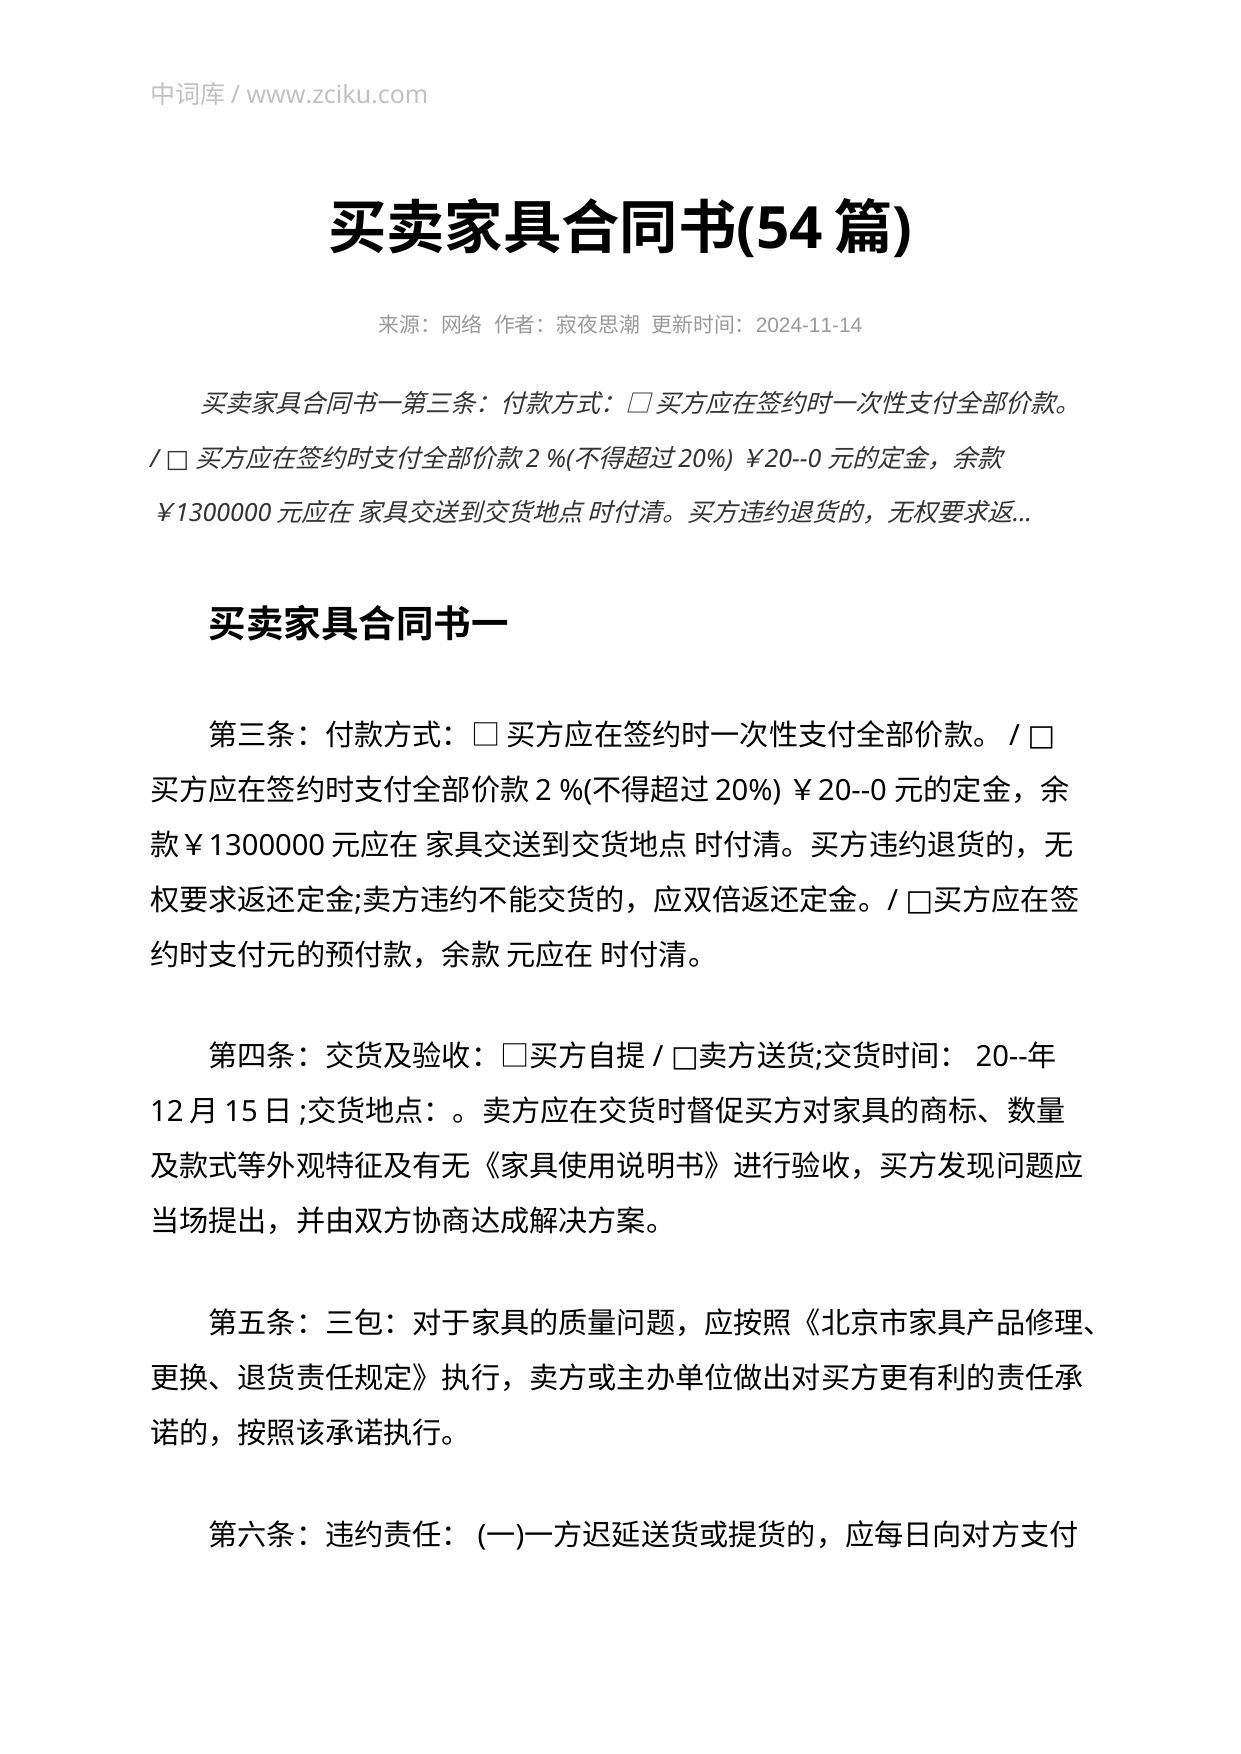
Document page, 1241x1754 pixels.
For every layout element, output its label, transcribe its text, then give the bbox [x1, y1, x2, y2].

text 买卖家具合同书一第三条：付款方式：□ 买方应在签约时一次性支付全部价款。 / □ 买方应在签约时支付全部价款2 %(不得超过20%) ￥20--0 元的定金，余款￥1300000元应在 家具交送到交货地点 时付清。买方违约退货的，无权要求返... [150, 384, 1090, 529]
subtitle 买卖家具合同书(54篇) [150, 181, 1090, 266]
text 来源：网络 作者：寂夜思潮 更新时间：2024-11-14 [150, 313, 1090, 337]
text 第三条：付款方式：□ 买方应在签约时一次性支付全部价款。 / □ 买方应在签约时支付全部价款2 %(不得超过20%) ￥20--0 元的定金，余款￥1300000元应在 家具交送到交货地点 时付清。买方违约退货的，无权要求返还定金;卖方违约不能交货的，应双倍返还定金。/ □买方应在签约时支付元的预付款，余款 元应在 时付清。 [150, 711, 1090, 973]
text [150, 1511, 1090, 1553]
text 第五条：三包：对于家具的质量问题，应按照《北京市家具产品修理、更换、退货责任规定》执行，卖方或主办单位做出对买方更有利的责任承诺的，按照该承诺执行。 [150, 1299, 1090, 1452]
text 买卖家具合同书一 [150, 594, 1090, 648]
text 第四条：交货及验收：□买方自提 / □卖方送货;交货时间： 20--年12月15日 ;交货地点：。卖方应在交货时督促买方对家具的商标、数量及款式等外观特征及有无《家具使用说明书》进行验收，买方发现问题应当场提出，并由双方协商达成解决方案。 [150, 1033, 1090, 1240]
